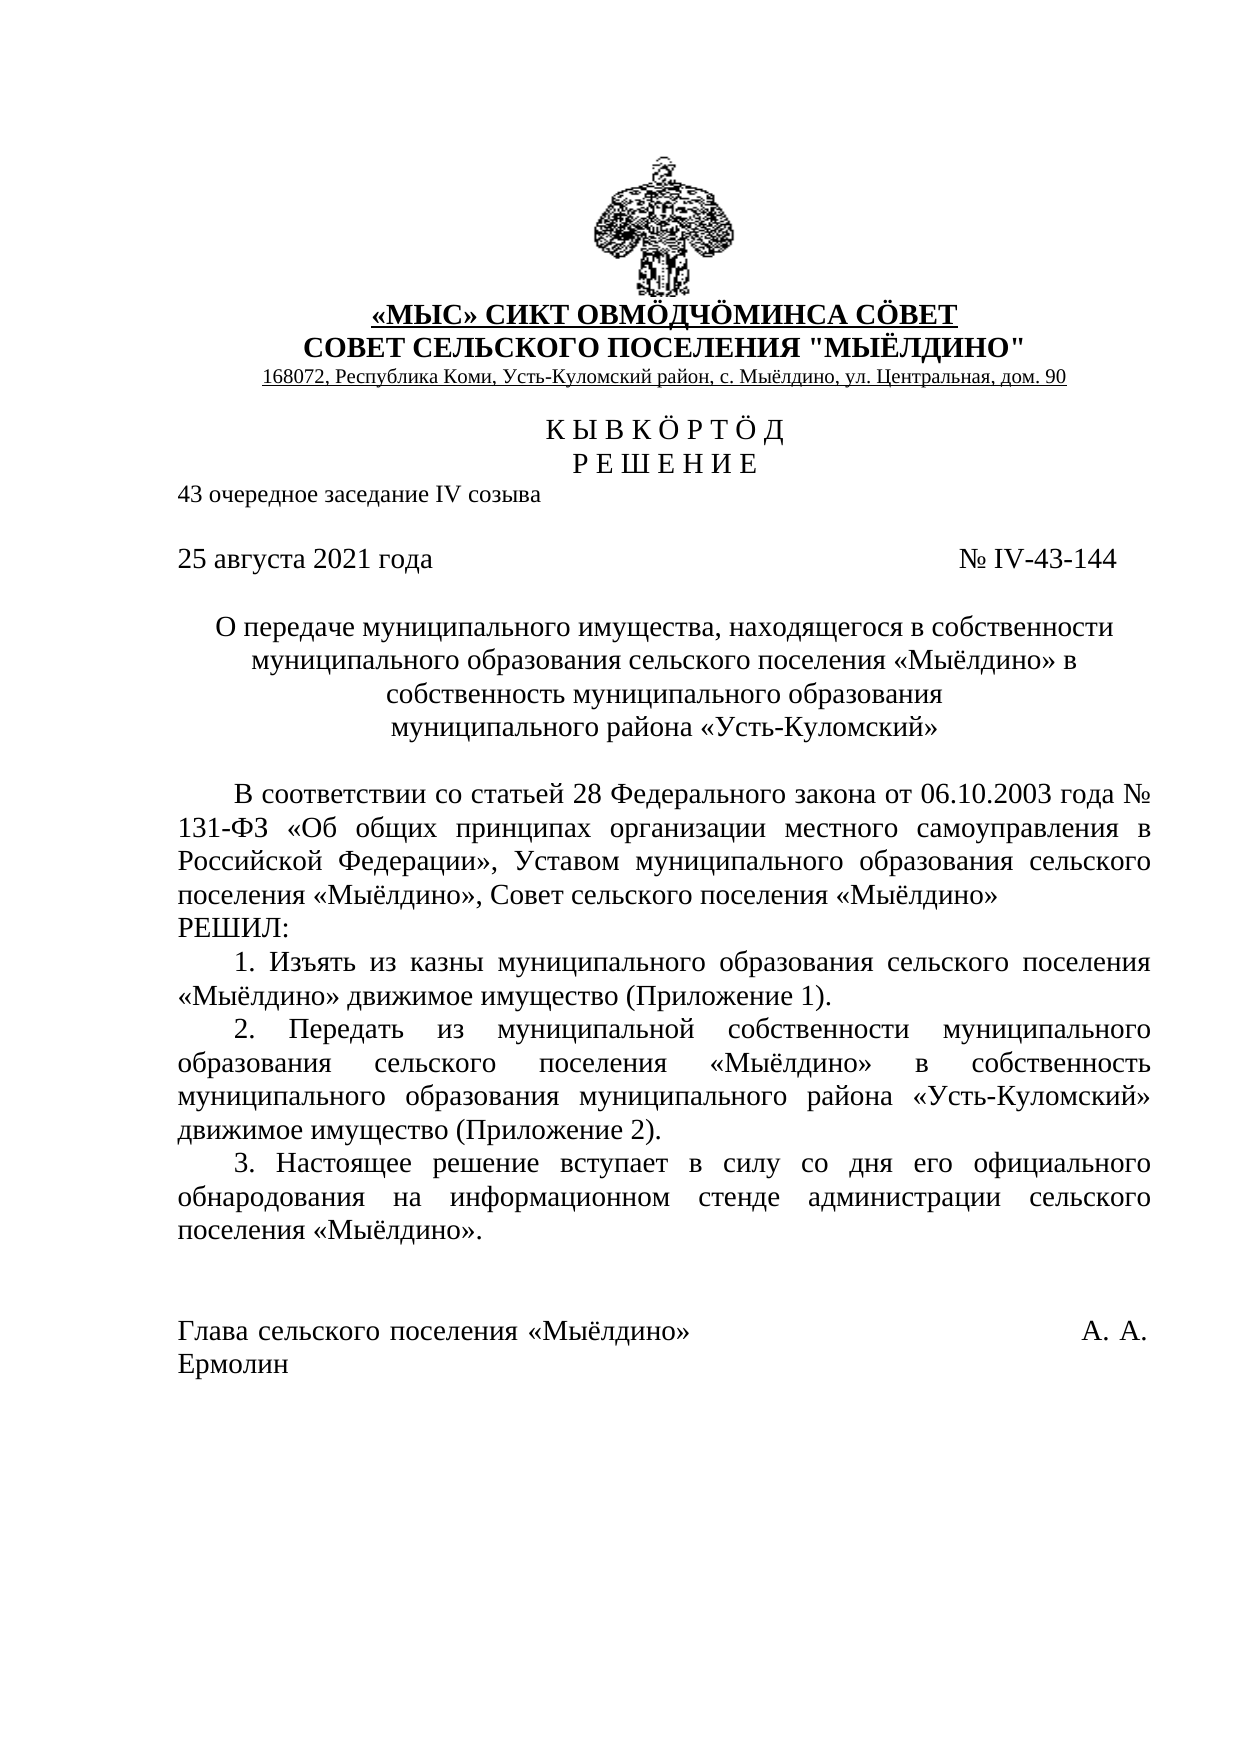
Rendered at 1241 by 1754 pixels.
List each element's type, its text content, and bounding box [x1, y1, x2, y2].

text 2. Передать из муниципальной собственности муниципального образования сельского поселения «Мыёлдино» в собственность муниципального образования муниципального района «Усть-Куломский» движимое имущество (Приложение 2). [177, 1011, 1152, 1145]
text 168072, Республика Коми, Усть-Куломский район, с. Мыёлдино, ул. Центральная, дом. 90 [177, 364, 1152, 388]
subtitle Р Е Ш Е Н И Е [177, 446, 1152, 479]
text «МЫС» сикт овмöдчöминса Сöвет [177, 297, 1152, 331]
text 25 августа 2021 года № IV-43-144 [177, 542, 1152, 575]
text 3. Настоящее решение вступает в силу со дня его официального обнародования на информационном стенде администрации сельского поселения «Мыёлдино». [177, 1145, 1152, 1246]
text муниципального района «Усть-Куломский» [177, 709, 1152, 743]
text 1. Изъять из казны муниципального образования сельского поселения «Мыёлдино» движимое имущество (Приложение 1). [177, 944, 1152, 1011]
text РЕШИЛ: [177, 911, 1152, 944]
text О передаче муниципального имущества, находящегося в собственности муниципального образования сельского поселения «Мыёлдино» в собственность муниципального образования [177, 609, 1152, 709]
text Глава сельского поселения «Мыёлдино» А. А. Ермолин [177, 1313, 1152, 1380]
subtitle К Ы В К Ö Р Т Ö Д [177, 412, 1152, 446]
text СОВЕТ СЕЛЬСКОГО ПОСЕЛЕНИЯ "МЫЁЛДИНО" [177, 331, 1152, 364]
text В соответствии со статьей 28 Федерального закона от 06.10.2003 года № 131-ФЗ «Об общих принципах организации местного самоуправления в Российской Федерации», Уставом муниципального образования сельского поселения «Мыёлдино», Совет сельского поселения «Мыёлдино» [177, 776, 1152, 911]
